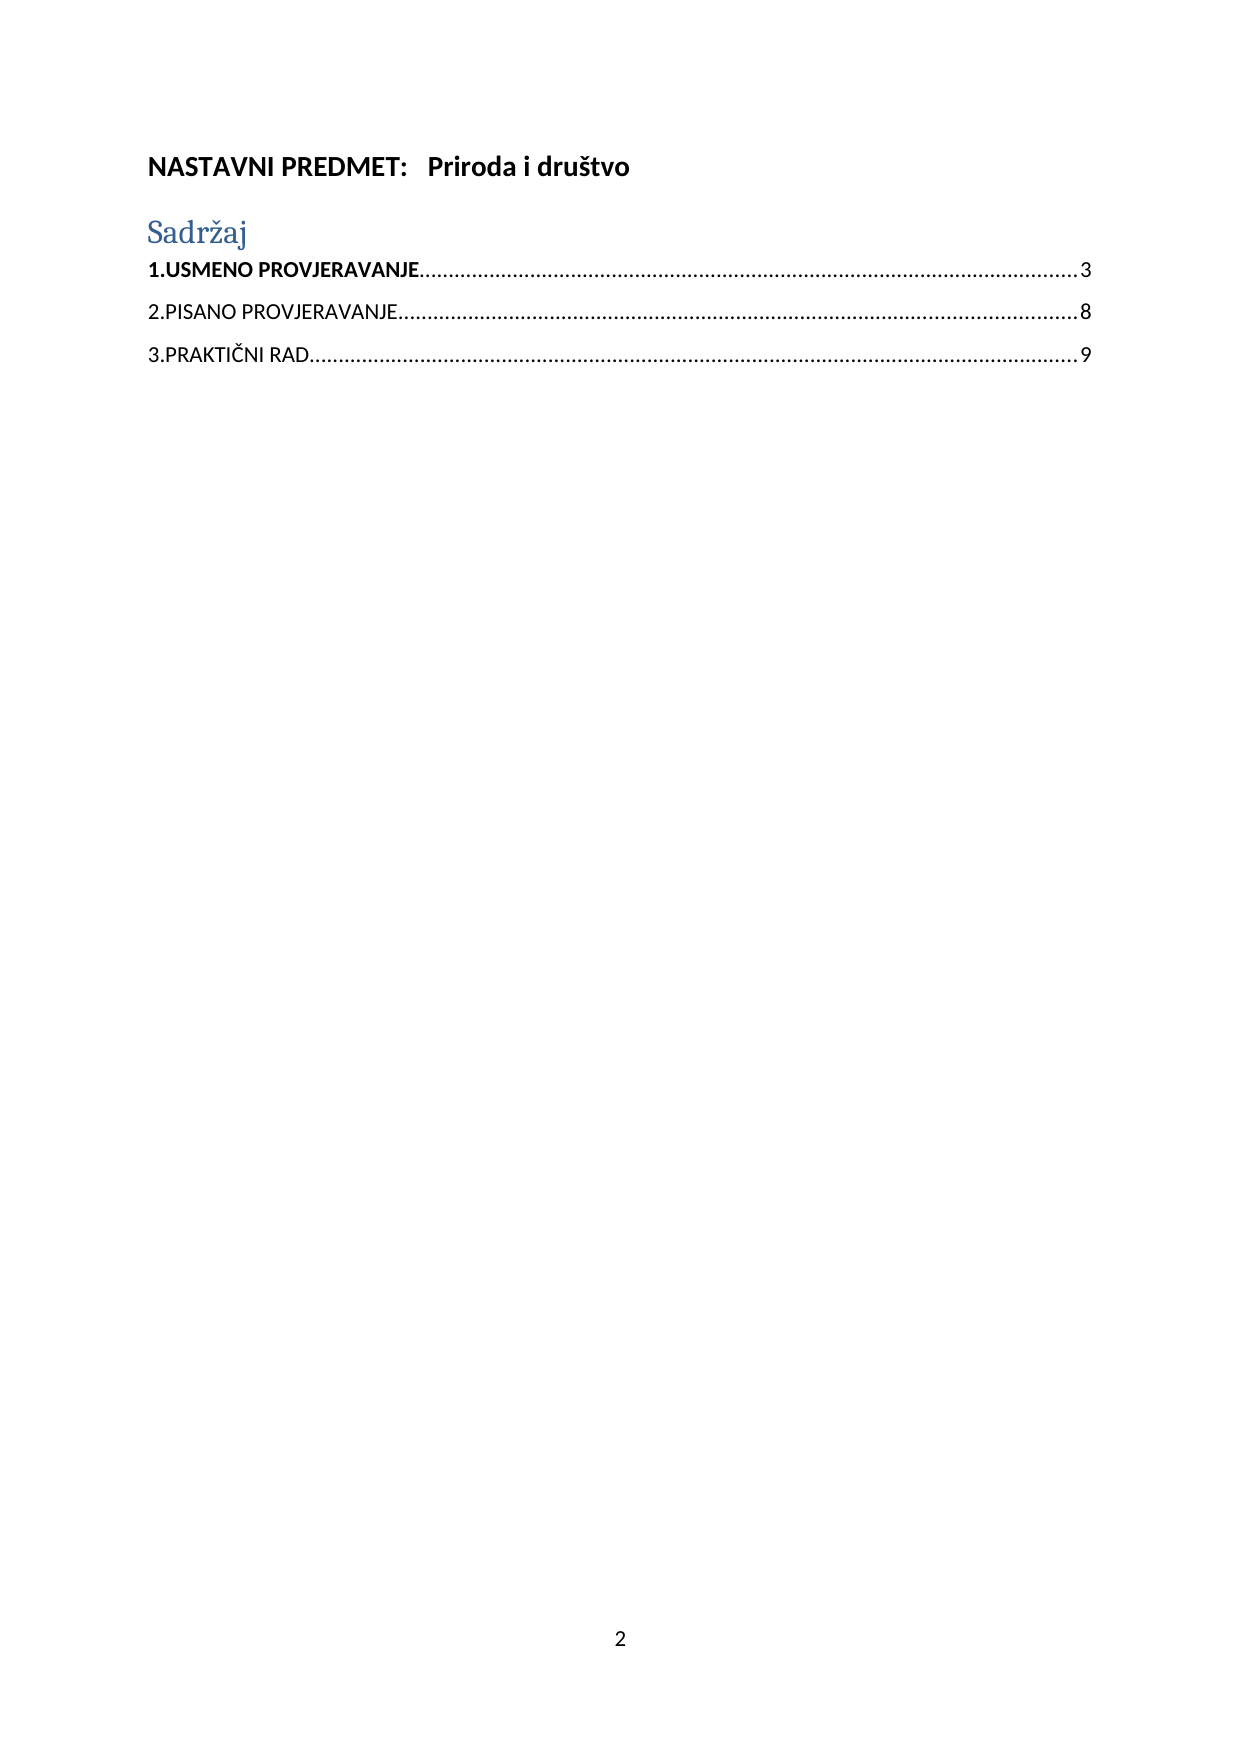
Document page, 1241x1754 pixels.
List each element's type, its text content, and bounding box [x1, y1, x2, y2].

text NASTAVNI PREDMET: Priroda i društvo [148, 148, 1093, 183]
